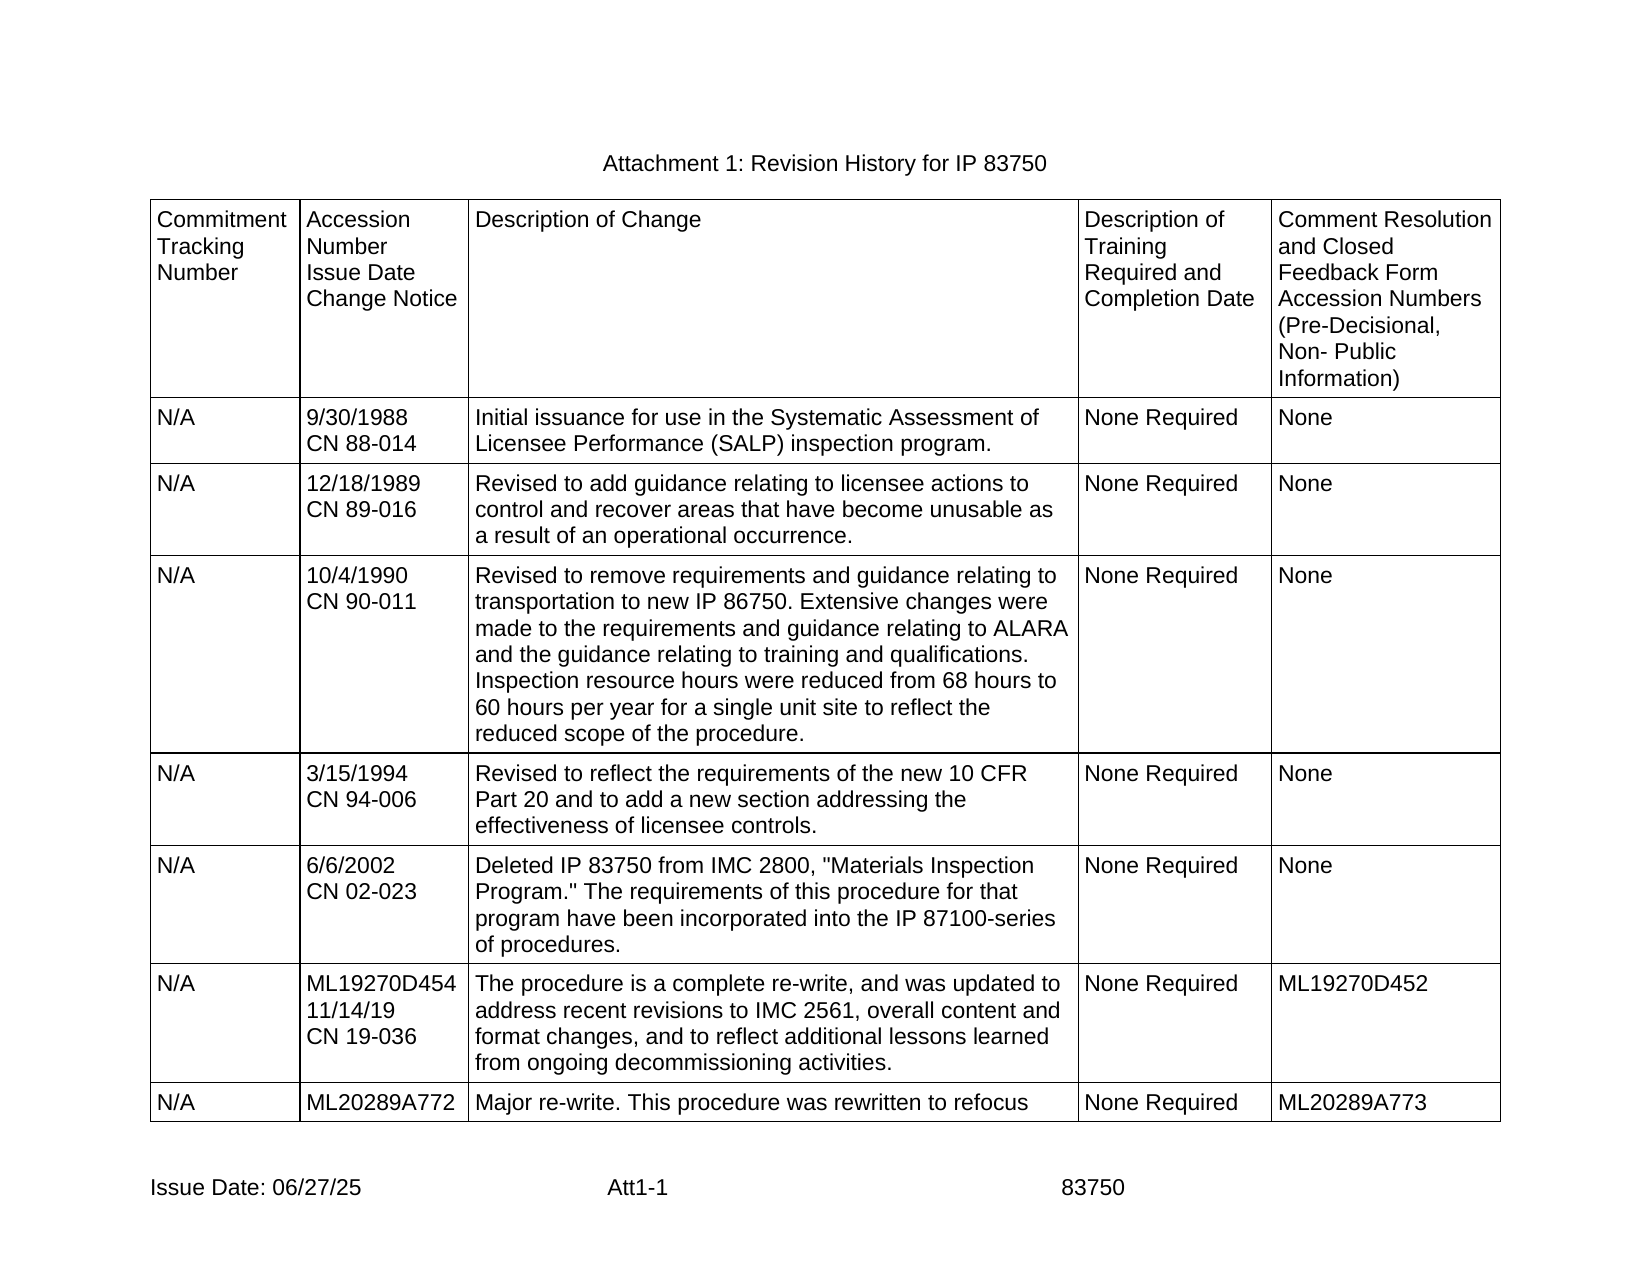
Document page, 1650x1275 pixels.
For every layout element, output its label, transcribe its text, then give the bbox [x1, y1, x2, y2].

table_cell None Required [1079, 398, 1271, 463]
table_cell None Required [1079, 846, 1271, 963]
table_cell None [1272, 556, 1500, 752]
table_cell N/A [151, 964, 299, 1082]
table_header Accession Number Issue Date Change Notice [301, 200, 468, 397]
table_cell Revised to add guidance relating to licensee actions to control and recover areas that have become unusable as a result of an operational occurrence. [469, 464, 1078, 555]
table_cell Revised to remove requirements and guidance relating to transportation to new IP 86750. Extensive changes were made to the requirements and guidance relating to ALARA and the guidance relating to training and qualifications. Inspection resource hours were reduced from 68 hours to 60 hours per year for a single unit site to reflect the reduced scope of the procedure. [469, 556, 1078, 752]
table_cell ML19270D454 11/14/19 CN 19-036 [301, 964, 468, 1082]
table_header Description of Training Required and Completion Date [1079, 200, 1271, 397]
table_header Description of Change [469, 200, 1078, 397]
table_cell N/A [151, 398, 299, 463]
table_cell None Required [1079, 754, 1271, 845]
table_cell N/A [151, 754, 299, 845]
title Attachment 1: Revision History for IP 83750 [150, 150, 1500, 176]
table_cell 10/4/1990 CN 90-011 [301, 556, 468, 752]
table_header Commitment Tracking Number [151, 200, 299, 397]
table_cell None Required [1079, 1083, 1271, 1121]
table_cell None Required [1079, 964, 1271, 1082]
table_cell 6/6/2002 CN 02-023 [301, 846, 468, 963]
table_cell Initial issuance for use in the Systematic Assessment of Licensee Performance (SALP) inspection program. [469, 398, 1078, 463]
table_cell N/A [151, 556, 299, 752]
table_cell None Required [1079, 464, 1271, 555]
table_cell N/A [151, 846, 299, 963]
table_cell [469, 1083, 1078, 1121]
table_header Comment Resolution and Closed Feedback Form Accession Numbers (Pre-Decisional, Non- Public Information) [1272, 200, 1500, 397]
table_cell Revised to reflect the requirements of the new 10 CFR Part 20 and to add a new section addressing the effectiveness of licensee controls. [469, 754, 1078, 845]
table_cell N/A [151, 464, 299, 555]
table_cell None [1272, 754, 1500, 845]
table_cell 12/18/1989 CN 89-016 [301, 464, 468, 555]
table_cell 9/30/1988 CN 88-014 [301, 398, 468, 463]
table_cell None [1272, 464, 1500, 555]
table_cell Deleted IP 83750 from IMC 2800, "Materials Inspection Program." The requirements of this procedure for that program have been incorporated into the IP 87100-series of procedures. [469, 846, 1078, 963]
table_cell None [1272, 398, 1500, 463]
table_cell N/A [151, 1083, 299, 1121]
table_cell None [1272, 846, 1500, 963]
table_cell None Required [1079, 556, 1271, 752]
table_cell ML20289A773 [1272, 1083, 1500, 1121]
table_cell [301, 1083, 468, 1121]
table_cell The procedure is a complete re-write, and was updated to address recent revisions to IMC 2561, overall content and format changes, and to reflect additional lessons learned from ongoing decommissioning activities. [469, 964, 1078, 1082]
table_cell 3/15/1994 CN 94-006 [301, 754, 468, 845]
table_cell ML19270D452 [1272, 964, 1500, 1082]
